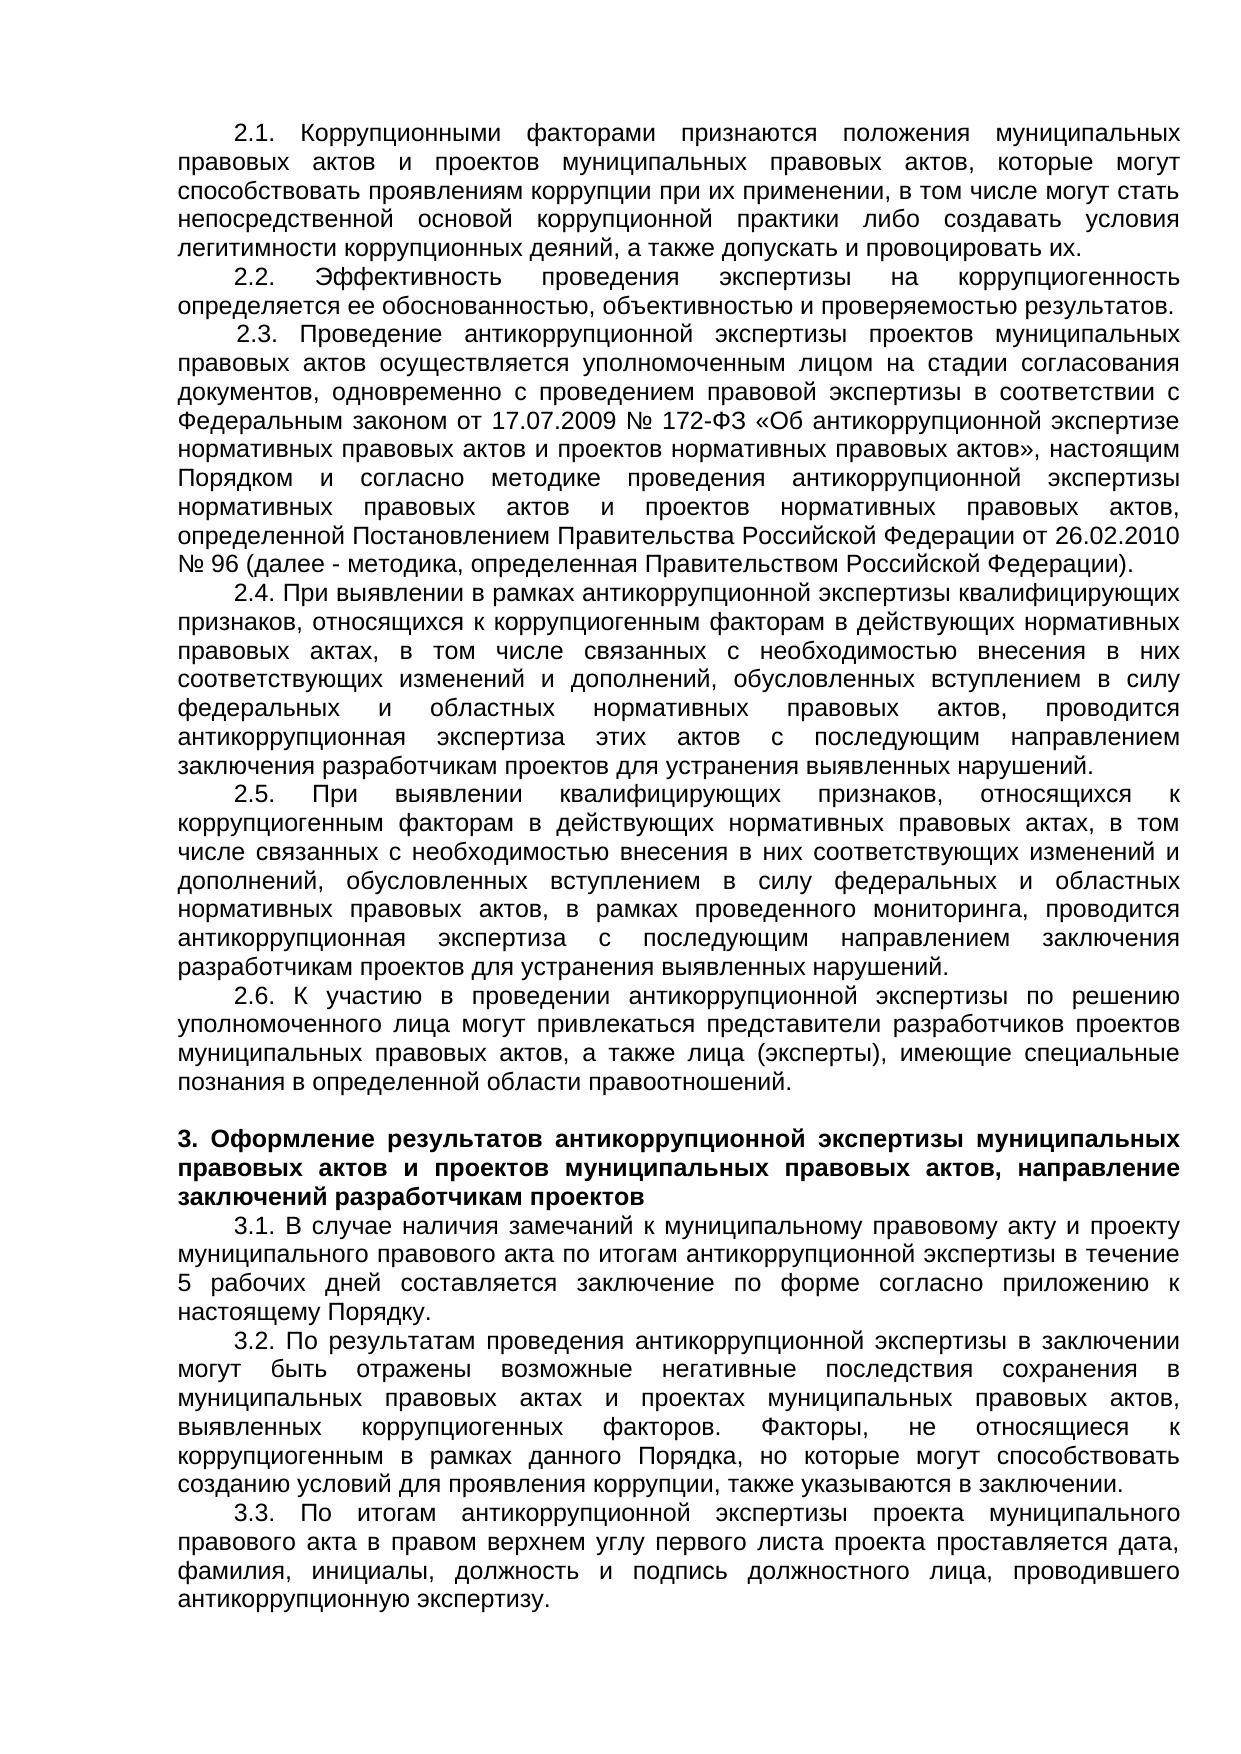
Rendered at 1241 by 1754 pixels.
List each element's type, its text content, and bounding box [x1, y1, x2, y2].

text 2.3. Проведение антикоррупционной экспертизы проектов муниципальных правовых актов осуществляется уполномоченным лицом на стадии согласования документов, одновременно с проведением правовой экспертизы в соответствии с Федеральным законом от 17.07.2009 № 172-ФЗ «Об антикоррупционной экспертизе нормативных правовых актов и проектов нормативных правовых актов», настоящим Порядком и согласно методике проведения антикоррупционной экспертизы нормативных правовых актов и проектов нормативных правовых актов, определенной Постановлением Правительства Российской Федерации от 26.02.2010 № 96 (далее - методика, определенная Правительством Российской Федерации). [177, 319, 1181, 578]
text 2.6. К участию в проведении антикоррупционной экспертизы по решению уполномоченного лица могут привлекаться представители разработчиков проектов муниципальных правовых актов, а также лица (эксперты), имеющие специальные познания в определенной области правоотношений. [177, 981, 1181, 1096]
text 3. Оформление результатов антикоррупционной экспертизы муниципальных правовых актов и проектов муниципальных правовых актов, направление заключений разработчикам проектов [177, 1124, 1181, 1211]
text 2.4. При выявлении в рамках антикоррупционной экспертизы квалифицирующих признаков, относящихся к коррупциогенным факторам в действующих нормативных правовых актах, в том числе связанных с необходимостью внесения в них соответствующих изменений и дополнений, обусловленных вступлением в силу федеральных и областных нормативных правовых актов, проводится антикоррупционная экспертиза этих актов с последующим направлением заключения разработчикам проектов для устранения выявленных нарушений. [177, 578, 1181, 779]
text 3.3. По итогам антикоррупционной экспертизы проекта муниципального правового акта в правом верхнем углу первого листа проекта проставляется дата, фамилия, инициалы, должность и подпись должностного лица, проводившего антикоррупционную экспертизу. [177, 1498, 1181, 1613]
text 2.5. При выявлении квалифицирующих признаков, относящихся к коррупциогенным факторам в действующих нормативных правовых актах, в том числе связанных с необходимостью внесения в них соответствующих изменений и дополнений, обусловленных вступлением в силу федеральных и областных нормативных правовых актов, в рамках проведенного мониторинга, проводится антикоррупционная экспертиза с последующим направлением заключения разработчикам проектов для устранения выявленных нарушений. [177, 779, 1181, 981]
text 2.2. Эффективность проведения экспертизы на коррупциогенность определяется ее обоснованностью, объективностью и проверяемостью результатов. [177, 262, 1181, 319]
text 2.1. Коррупционными факторами признаются положения муниципальных правовых актов и проектов муниципальных правовых актов, которые могут способствовать проявлениям коррупции при их применении, в том числе могут стать непосредственной основой коррупционной практики либо создавать условия легитимности коррупционных деяний, а также допускать и провоцировать их. [177, 118, 1181, 262]
text 3.1. В случае наличия замечаний к муниципальному правовому акту и проекту муниципального правового акта по итогам антикоррупционной экспертизы в течение 5 рабочих дней составляется заключение по форме согласно приложению к настоящему Порядку. [177, 1211, 1181, 1326]
text 3.2. По результатам проведения антикоррупционной экспертизы в заключении могут быть отражены возможные негативные последствия сохранения в муниципальных правовых актах и проектах муниципальных правовых актов, выявленных коррупциогенных факторов. Факторы, не относящиеся к коррупциогенным в рамках данного Порядка, но которые могут способствовать созданию условий для проявления коррупции, также указываются в заключении. [177, 1326, 1181, 1498]
